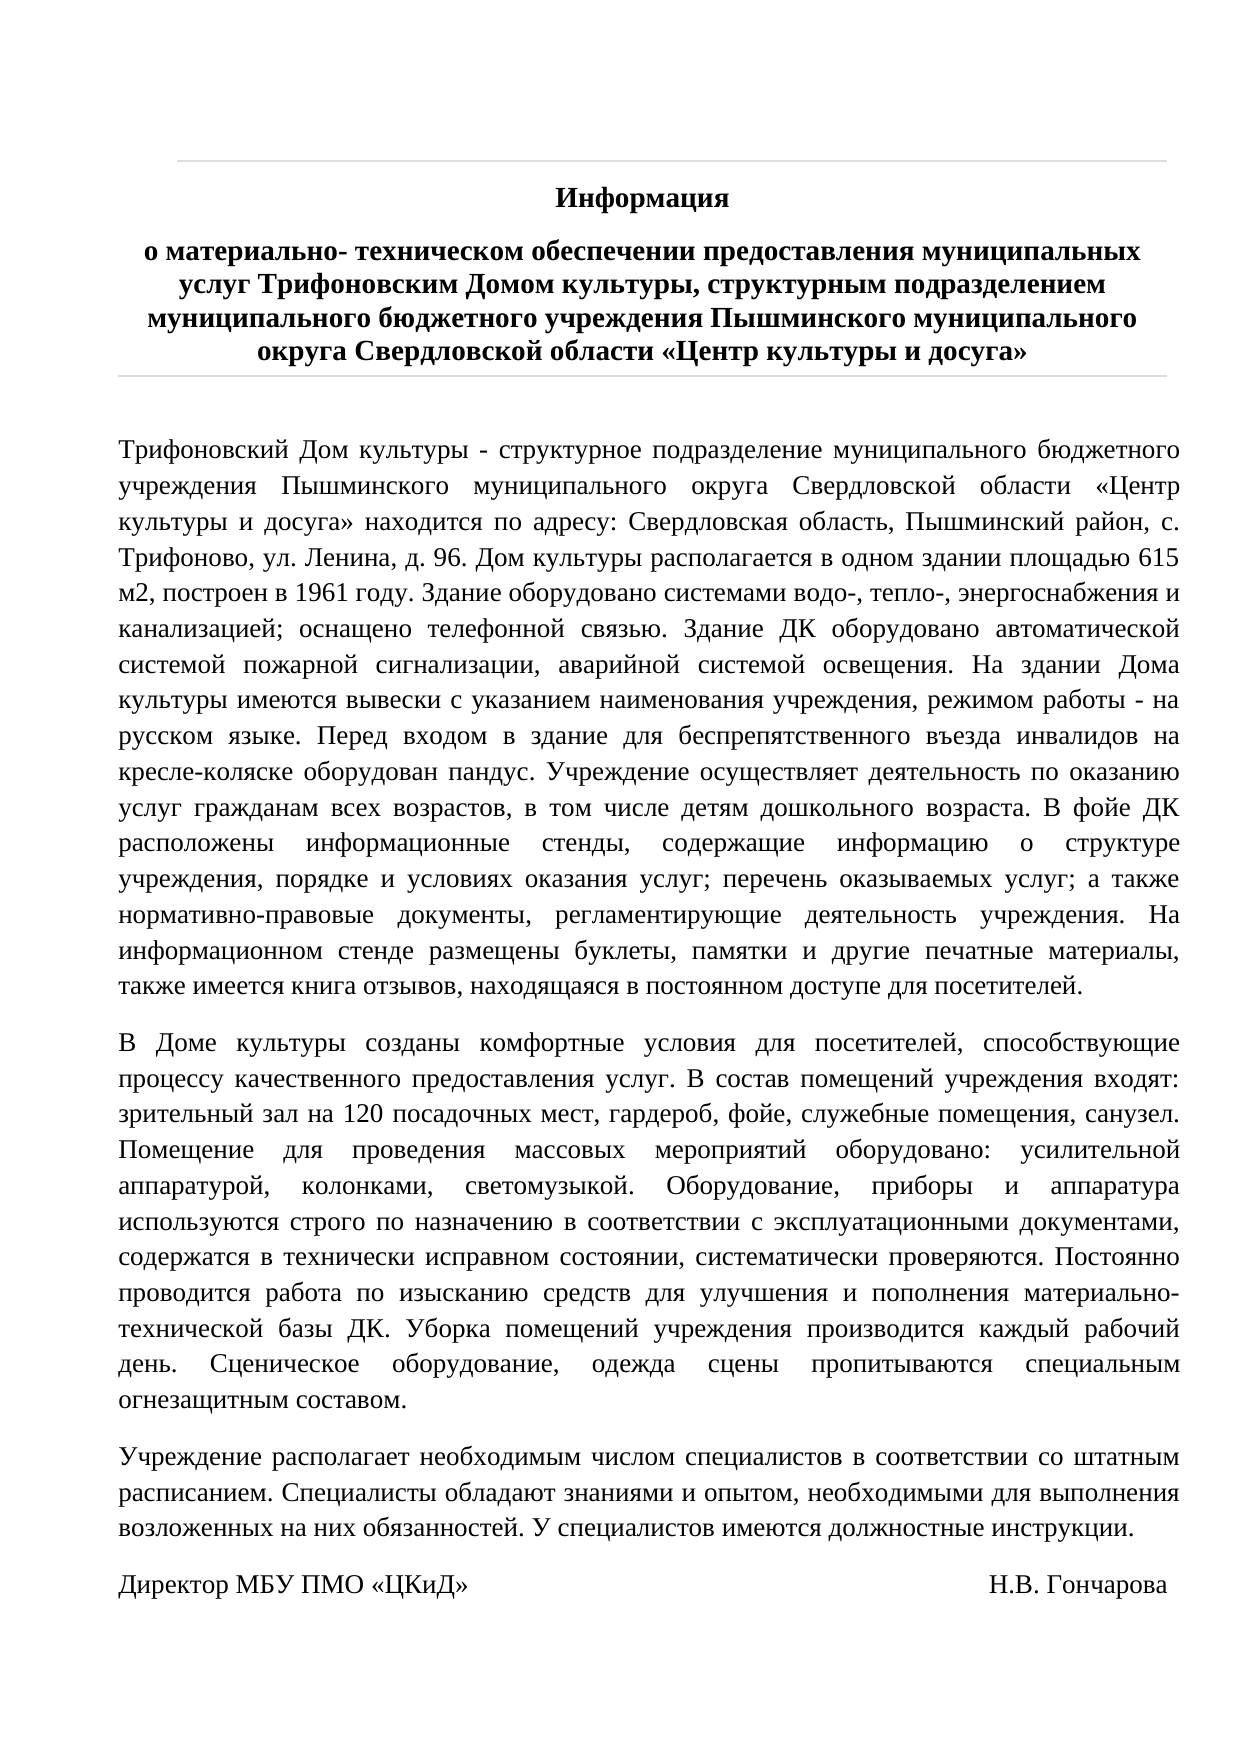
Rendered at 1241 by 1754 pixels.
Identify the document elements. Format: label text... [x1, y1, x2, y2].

text Трифоновский Дом культуры - структурное подразделение муниципального бюджетного учреждения Пышминского муниципального округа Свердловской области «Центр культуры и досуга» находится по адресу: Свердловская область, Пышминский район, с. Трифоново, ул. Ленина, д. 96. Дом культуры располагается в одном здании площадью 615 м2, построен в 1961 году. Здание оборудовано системами водо-, тепло-, энергоснабжения и канализацией; оснащено телефонной связью. Здание ДК оборудовано автоматической системой пожарной сигнализации, аварийной системой освещения. На здании Дома культуры имеются вывески с указанием наименования учреждения, режимом работы - на русском языке. Перед входом в здание для беспрепятственного въезда инвалидов на кресле-коляске оборудован пандус. Учреждение осуществляет деятельность по оказанию услуг гражданам всех возрастов, в том числе детям дошкольного возраста. В фойе ДК расположены информационные стенды, содержащие информацию о структуре учреждения, порядке и условиях оказания услуг; перечень оказываемых услуг; а также нормативно-правовые документы, регламентирующие деятельность учреждения. На информационном стенде размещены буклеты, памятки и другие печатные материалы, также имеется книга отзывов, находящаяся в постоянном доступе для посетителей. [118, 395, 1181, 1001]
text Директор МБУ ПМО «ЦКиД» Н.В. Гончарова [118, 1568, 1181, 1599]
text Информация [118, 180, 1167, 214]
text В Доме культуры созданы комфортные условия для посетителей, способствующие процессу качественного предоставления услуг. В состав помещений учреждения входят: зрительный зал на 120 посадочных мест, гардероб, фойе, служебные помещения, санузел. Помещение для проведения массовых мероприятий оборудовано: усилительной аппаратурой, колонками, светомузыкой. Оборудование, приборы и аппаратура используются строго по назначению в соответствии с эксплуатационными документами, содержатся в технически исправном состоянии, систематически проверяются. Постоянно проводится работа по изысканию средств для улучшения и пополнения материально-технической базы ДК. Уборка помещений учреждения производится каждый рабочий день. Сценическое оборудование, одежда сцены пропитываются специальным огнезащитным составом. [118, 1026, 1181, 1414]
text о материально- техническом обеспечении предоставления муниципальных услуг Трифоновским Домом культуры, структурным подразделением муниципального бюджетного учреждения Пышминского муниципального округа Свердловской области «Центр культуры и досуга» [118, 233, 1167, 375]
text Учреждение располагает необходимым числом специалистов в соответствии со штатным расписанием. Специалисты обладают знаниями и опытом, необходимыми для выполнения возложенных на них обязанностей. У специалистов имеются должностные инструкции. [118, 1440, 1181, 1542]
